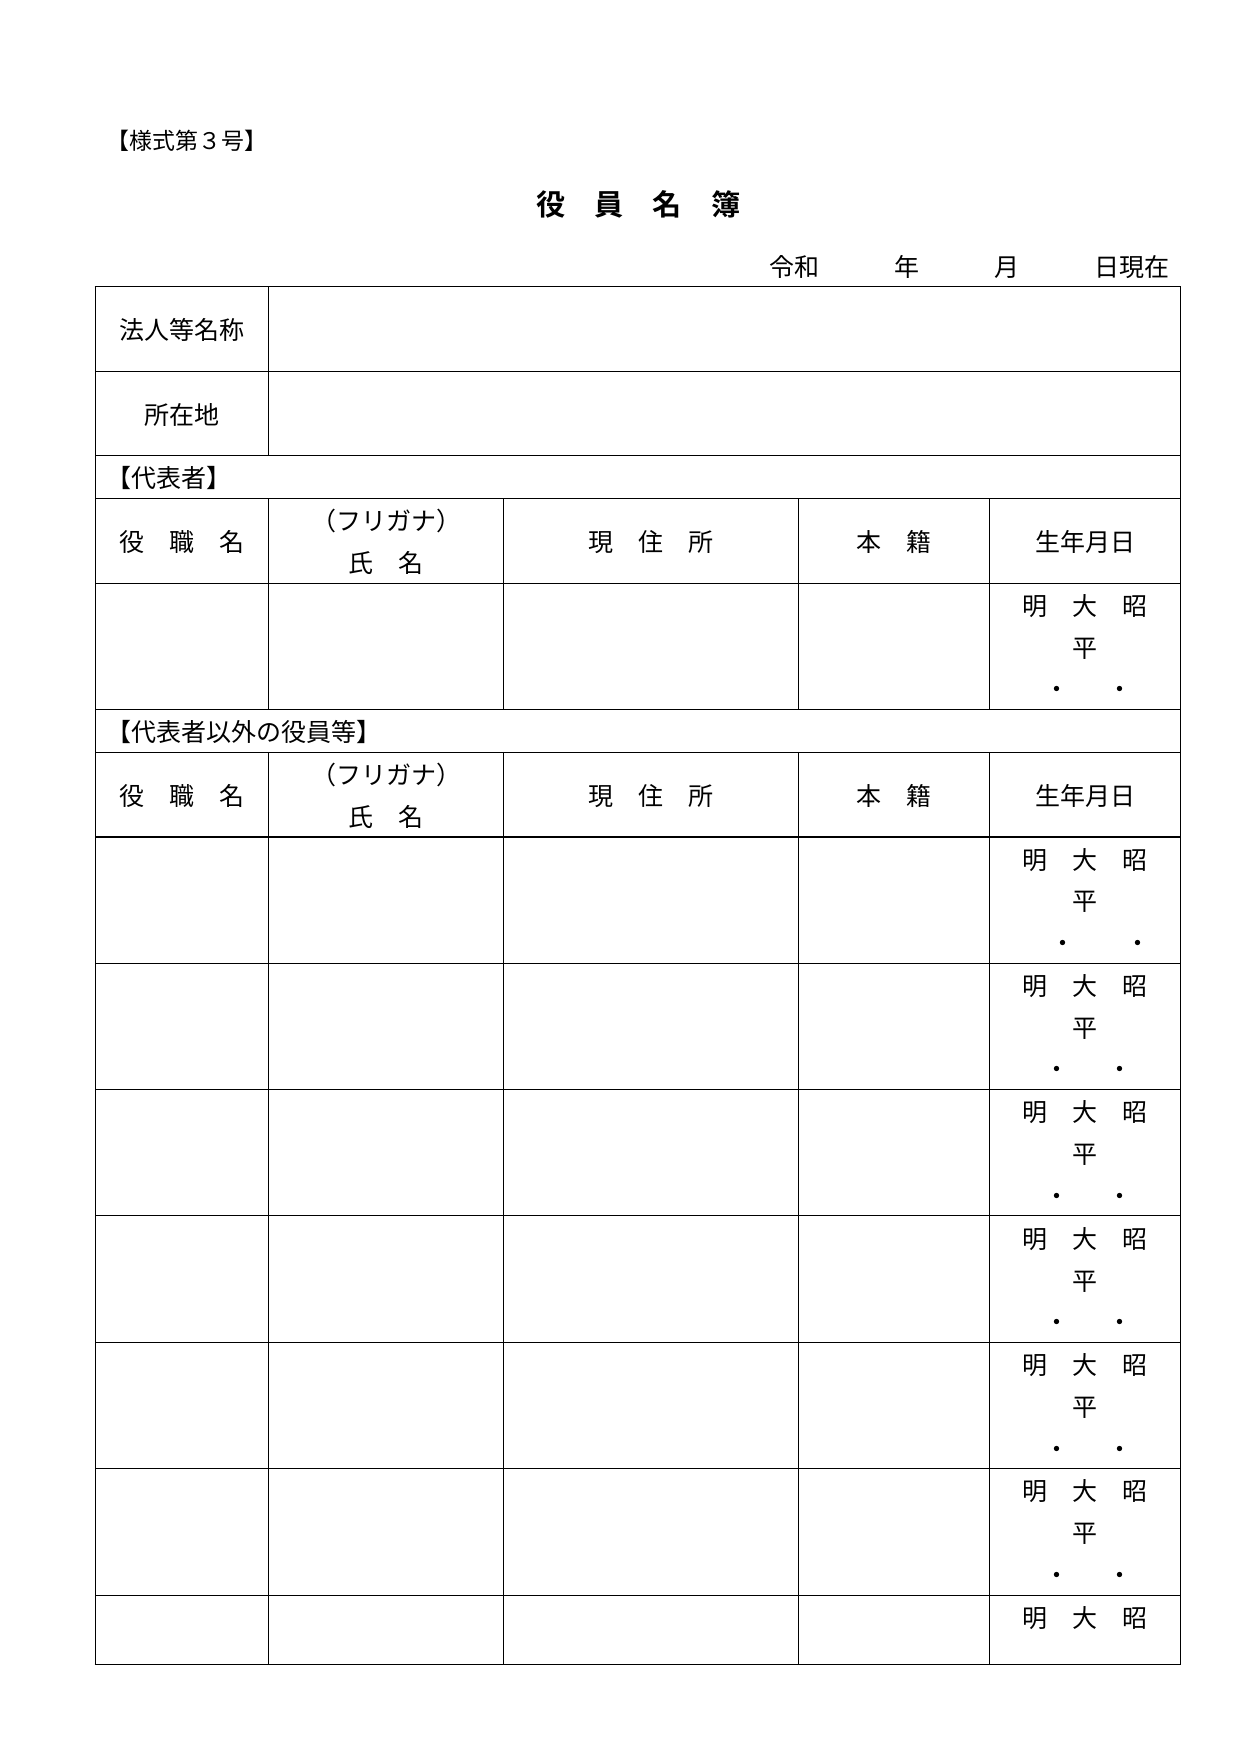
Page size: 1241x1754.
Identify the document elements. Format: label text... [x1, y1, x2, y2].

table_cell 明 大 昭 平 ・ ・ [990, 838, 1180, 963]
table_cell [504, 1343, 798, 1468]
table_cell 明 大 昭 平 ・ [990, 1596, 1180, 1663]
table_cell [504, 838, 798, 963]
table_cell [799, 964, 989, 1089]
table_cell 現 住 所 [504, 753, 798, 836]
table_cell 役 職 名 [96, 753, 268, 836]
table_cell [504, 1469, 798, 1594]
table_cell 明 大 昭 平 ・ [990, 1469, 1180, 1594]
table_cell [269, 838, 503, 963]
table_header 法人等名称 [96, 287, 268, 371]
table_cell [269, 964, 503, 1089]
table_cell 明 大 昭 平 ・ [990, 1090, 1180, 1215]
table_cell [504, 584, 798, 709]
table_cell 【代表者以外の役員等】 [96, 710, 1180, 752]
table_cell 所在地 [96, 372, 268, 455]
table_cell [269, 1090, 503, 1215]
table_header [269, 287, 1180, 371]
text 【様式第３号】 [106, 119, 1169, 161]
table_cell 明 大 昭 平 ・ [990, 1343, 1180, 1468]
table_cell 明 大 昭 平 ・ [990, 584, 1180, 709]
table_cell [269, 1216, 503, 1342]
table_cell [96, 964, 268, 1089]
table_cell 生年月日 [990, 499, 1180, 583]
table_cell [269, 1596, 503, 1663]
table_cell [799, 1216, 989, 1342]
table_cell [504, 1596, 798, 1663]
table_cell [799, 1469, 989, 1594]
text 令和 年 月 日現在 [106, 244, 1169, 286]
table_cell 役 職 名 [96, 499, 268, 583]
table_cell [269, 1469, 503, 1594]
table_cell 生年月日 [990, 753, 1180, 836]
table_cell 明 大 昭 平 ・ [990, 1216, 1180, 1342]
table_cell （フリガナ） 氏 名 [269, 753, 503, 836]
table_cell [799, 1090, 989, 1215]
table_cell 【代表者】 [96, 456, 1180, 498]
table_cell [799, 1343, 989, 1468]
table_cell 本 籍 [799, 499, 989, 583]
table_cell [269, 1343, 503, 1468]
table_cell [96, 1090, 268, 1215]
table_cell （フリガナ） 氏 名 [269, 499, 503, 583]
table_cell [269, 584, 503, 709]
table_cell [799, 1596, 989, 1663]
table_cell [96, 584, 268, 709]
table_cell [799, 838, 989, 963]
table_cell 明 大 昭 平 ・ [990, 964, 1180, 1089]
table_cell [799, 584, 989, 709]
table_cell [96, 1216, 268, 1342]
table_cell [504, 1090, 798, 1215]
text 役 員 名 簿 [106, 161, 1169, 244]
table_cell [96, 1469, 268, 1594]
table_cell [96, 1343, 268, 1468]
table_cell [96, 838, 268, 963]
table_cell 現 住 所 [504, 499, 798, 583]
table_cell [504, 1216, 798, 1342]
table_cell [96, 1596, 268, 1663]
table_cell [504, 964, 798, 1089]
table_cell 本 籍 [799, 753, 989, 836]
table_cell [269, 372, 1180, 455]
